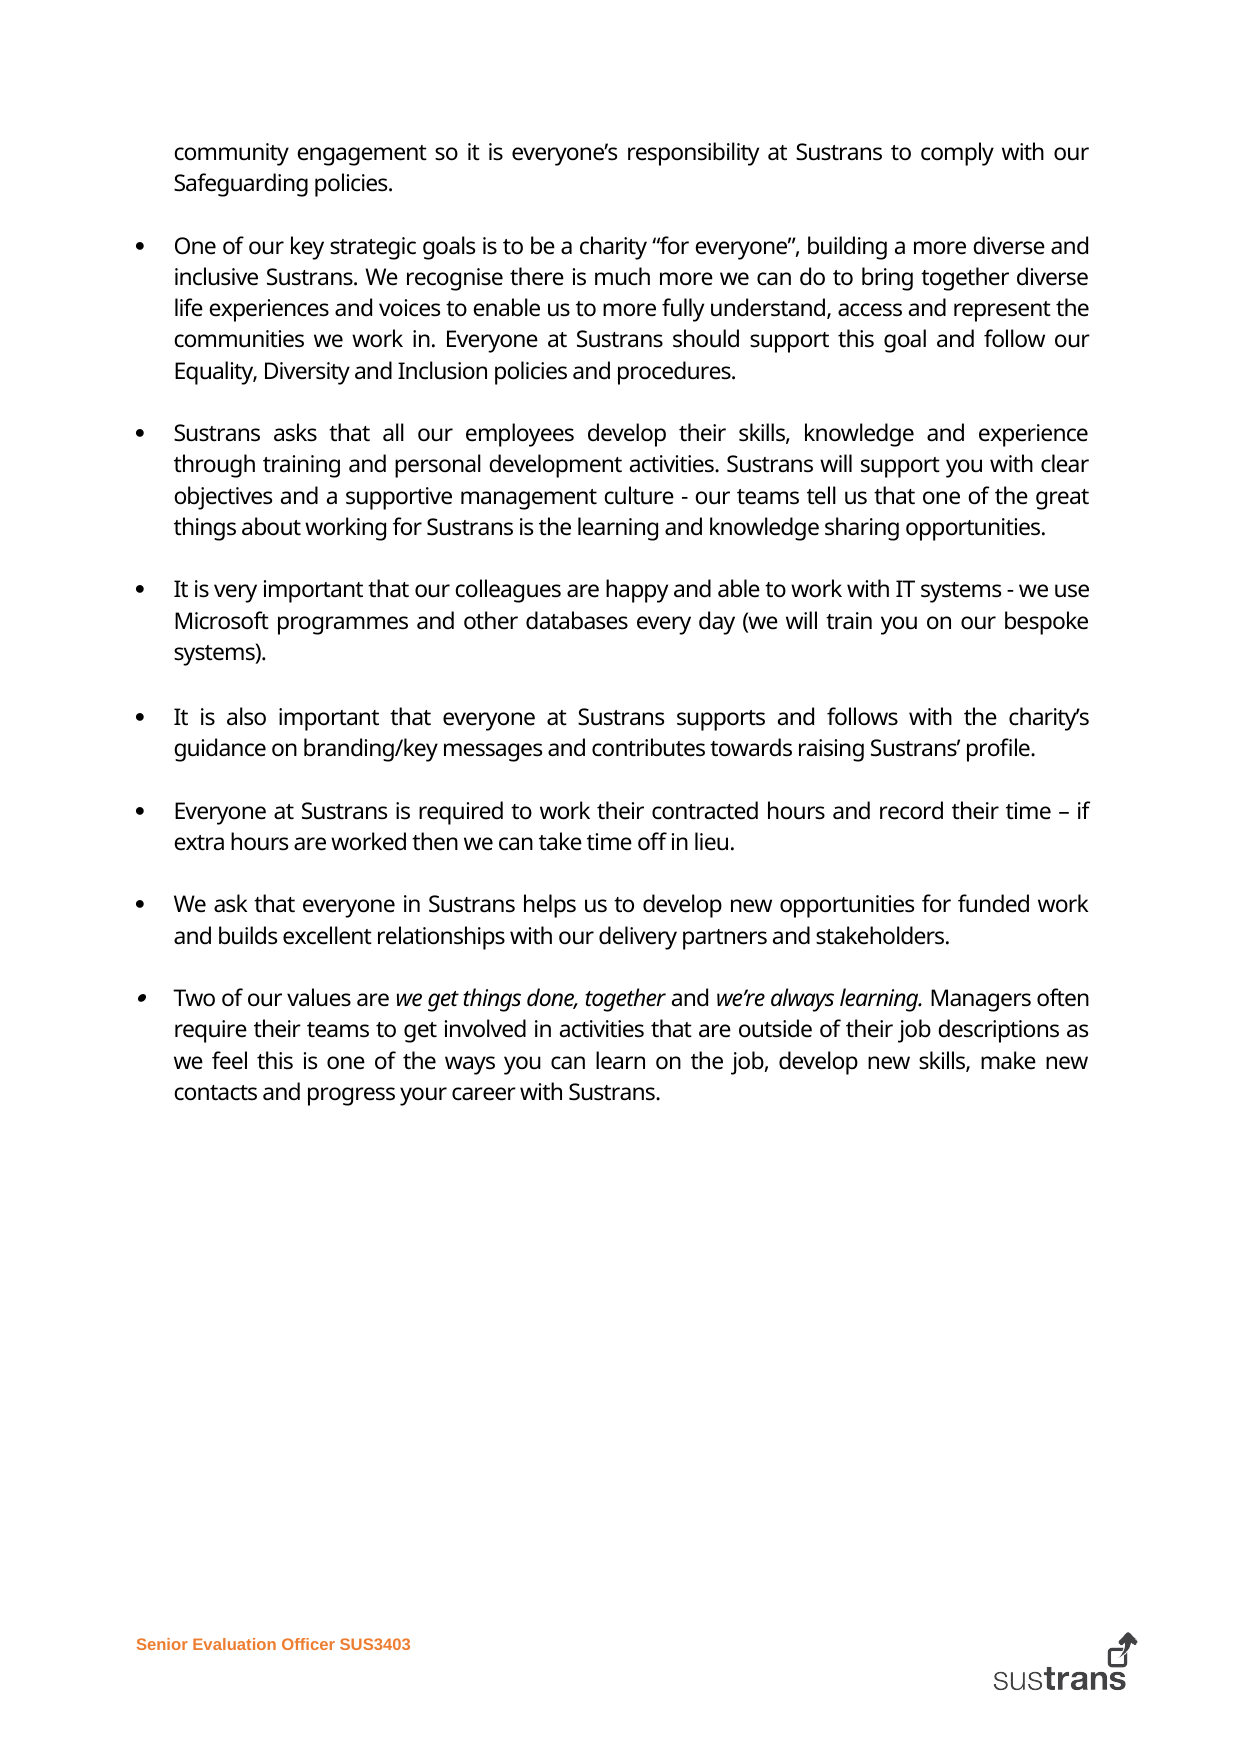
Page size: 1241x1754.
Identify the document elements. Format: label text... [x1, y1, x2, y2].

list It is also important that everyone at Sustrans supports and follows with the charity’s guidance on branding/key messages and contributes towards raising Sustrans’ profile. [136, 701, 1090, 763]
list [136, 136, 1090, 198]
picture [977, 1618, 1155, 1694]
list We ask that everyone in Sustrans helps us to develop new opportunities for funded work and builds excellent relationships with our delivery partners and stakeholders. [136, 888, 1090, 951]
list It is very important that our colleagues are happy and able to work with IT systems - we use Microsoft programmes and other databases every day (we will train you on our bespoke systems). [136, 573, 1090, 667]
list One of our key strategic goals is to be a charity “for everyone”, building a more diverse and inclusive Sustrans. We recognise there is much more we can do to bring together diverse life experiences and voices to enable us to more fully understand, access and represent the communities we work in. Everyone at Sustrans should support this goal and follow our Equality, Diversity and Inclusion policies and procedures. [136, 229, 1090, 386]
list Sustrans asks that all our employees develop their skills, knowledge and experience through training and personal development activities. Sustrans will support you with clear objectives and a supportive management culture - our teams tell us that one of the great things about working for Sustrans is the learning and knowledge sharing opportunities. [136, 417, 1090, 542]
list Two of our values are we get things done, together and we’re always learning. Managers often require their teams to get involved in activities that are outside of their job descriptions as we feel this is one of the ways you can learn on the job, develop new skills, make new contacts and progress your career with Sustrans. [136, 982, 1090, 1107]
list Everyone at Sustrans is required to work their contracted hours and record their time – if extra hours are worked then we can take time off in lieu. [136, 794, 1090, 857]
